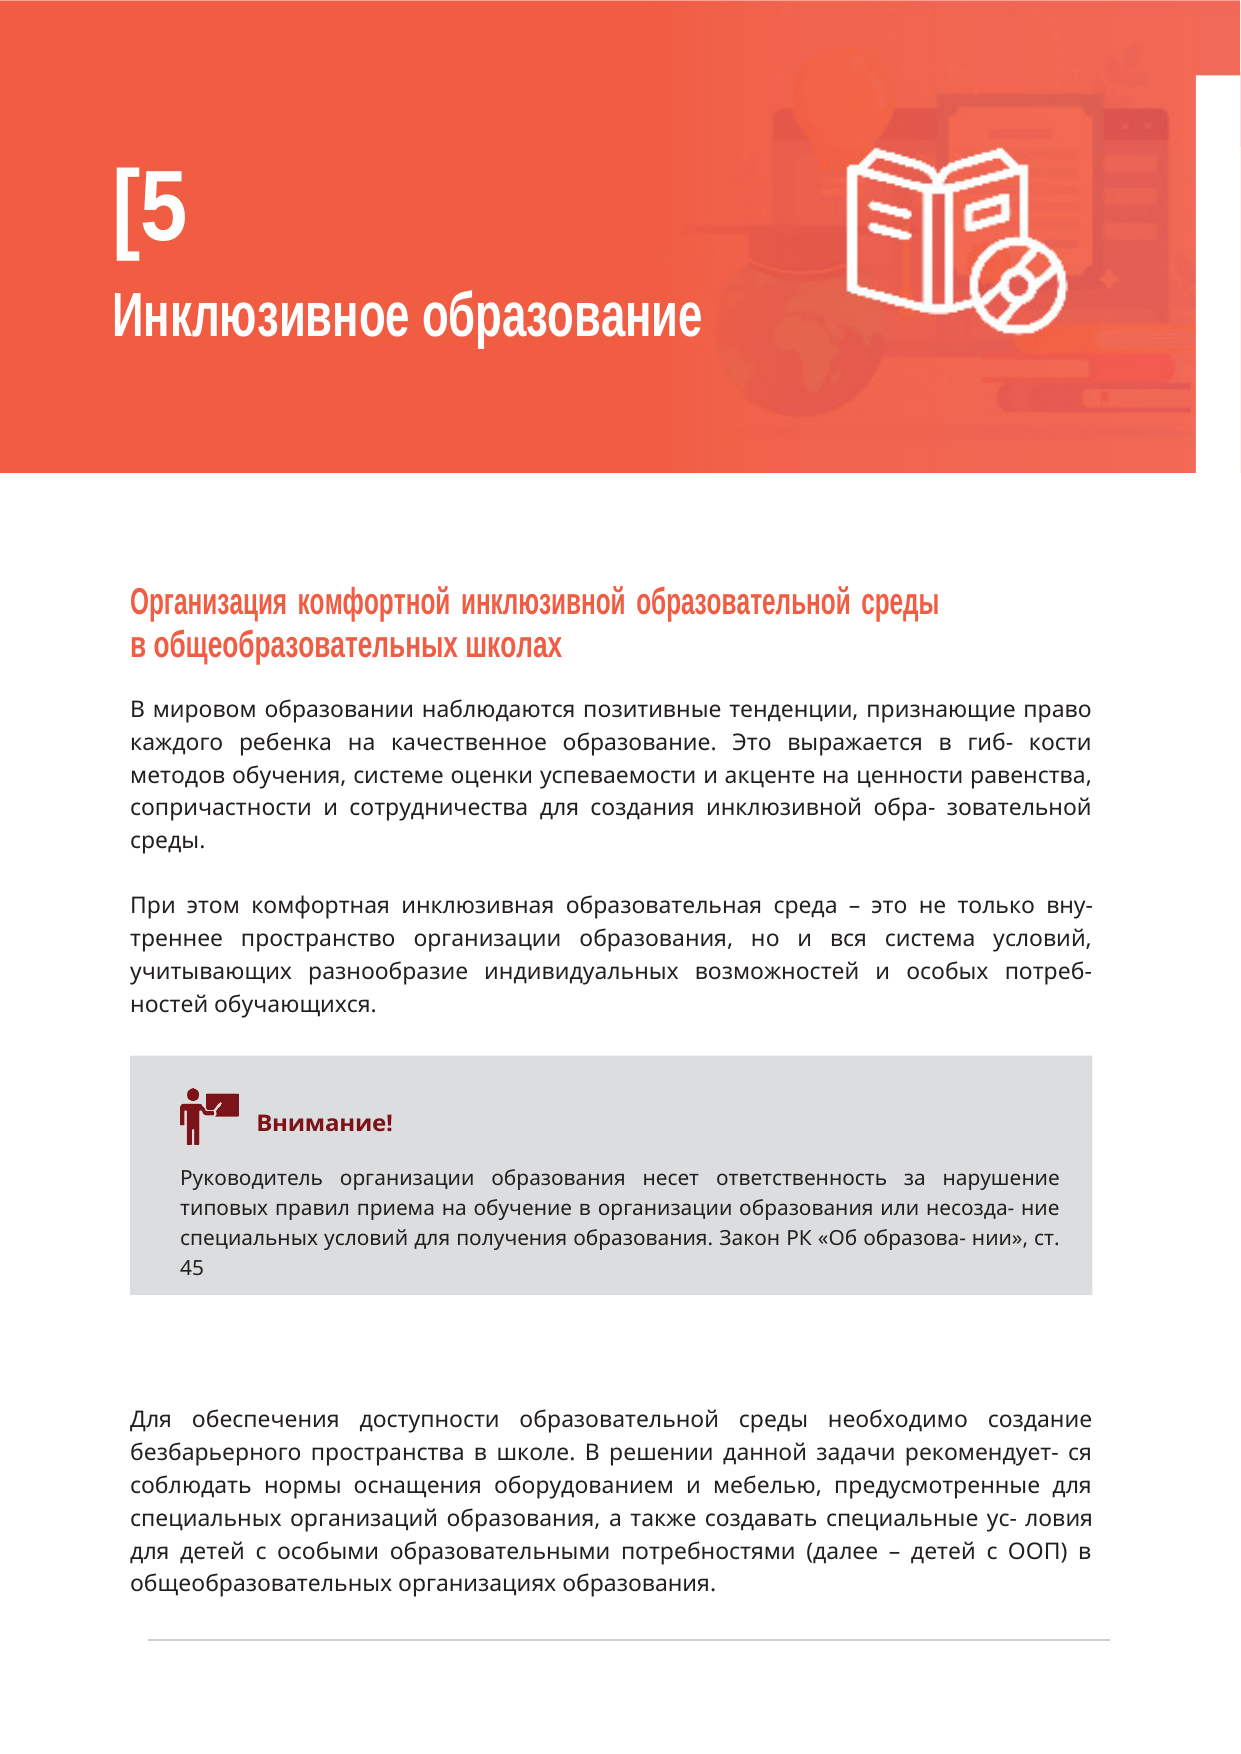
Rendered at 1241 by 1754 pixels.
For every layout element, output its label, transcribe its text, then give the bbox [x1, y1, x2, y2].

subtitle Организация комфортной инклюзивной образовательной среды в общеобразовательных школах [130, 579, 955, 665]
text Для обеспечения доступности образовательной среды необходимо создание безбарьерного пространства в школе. В решении данной задачи рекомендует- ся соблюдать нормы оснащения оборудованием и мебелью, предусмотренные для специальных организаций образования, а также создавать специальные ус- ловия для детей с особыми образовательными потребностями (далее – детей с ООП) в общеобразовательных организациях образования. [130, 1403, 1093, 1599]
text В мировом образовании наблюдаются позитивные тенденции, признающие право каждого ребенка на качественное образование. Это выражается в гиб- кости методов обучения, системе оценки успеваемости и акценте на ценности равенства, сопричастности и сотрудничества для создания инклюзивной обра- зовательной среды. [130, 693, 1093, 855]
picture [180, 1088, 239, 1145]
text При этом комфортная инклюзивная образовательная среда – это не только вну- треннее пространство организации образования, но и вся система условий, учитывающих разнообразие индивидуальных возможностей и особых потреб- ностей обучающихся. [130, 889, 1093, 1019]
subtitle [5 [112, 147, 1163, 262]
picture [0, 0, 1241, 473]
subtitle Инклюзивное образование [112, 278, 1163, 349]
